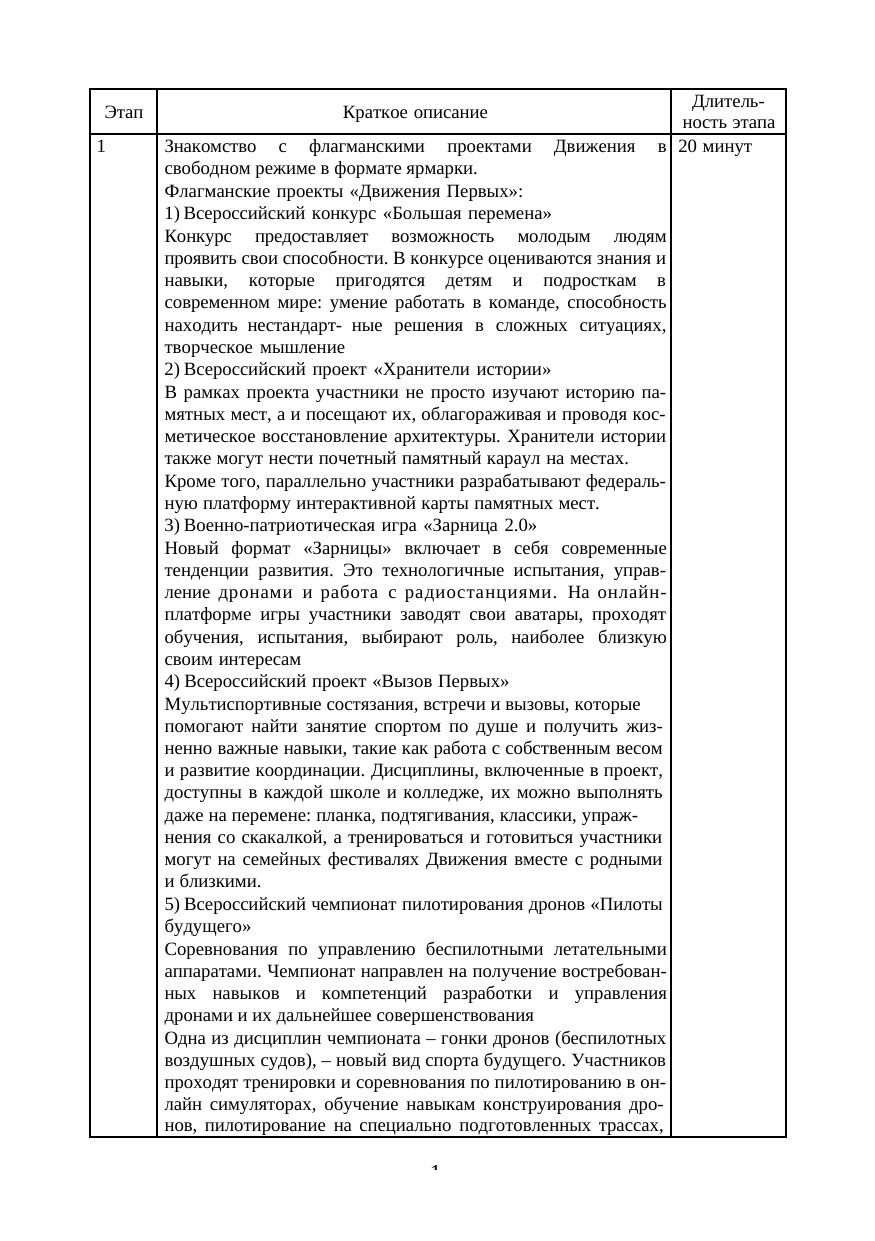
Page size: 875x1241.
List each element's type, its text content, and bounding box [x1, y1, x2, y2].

table_header Этап [91, 90, 156, 133]
table_header Краткое описание [158, 90, 670, 133]
table_cell Знакомство с флагманскими проектами Движения в свободном режиме в формате ярмарки. Флагманские проекты «Движения Первых»: Всероссийский конкурс «Большая перемена» Конкурс предоставляет возможность молодым людям проявить свои способности. В конкурсе оцениваются знания и навыки, которые пригодятся детям и подросткам в современном мире: умение работать в команде, способность находить нестандарт- ные решения в сложных ситуациях, творческое мышление Всероссийский проект «Хранители истории» В рамках проекта участники не просто изучают историю па- мятных мест, а и посещают их, облагораживая и проводя кос- метическое восстановление архитектуры. Хранители истории также могут нести почетный памятный караул на местах. Кроме того, параллельно участники разрабатывают федераль- ную платформу интерактивной карты памятных мест. Военно-патриотическая игра «Зарница 2.0» Новый формат «Зарницы» включает в себя современные тенденции развития. Это технологичные испытания, управ- ление дронами и работа с радиостанциями. На онлайн- платформе игры участники заводят свои аватары, проходят обучения, испытания, выбирают роль, наиболее близкую своим интересам Всероссийский проект «Вызов Первых» Мультиспортивные состязания, встречи и вызовы, которые помогают найти занятие спортом по душе и получить жиз- ненно важные навыки, такие как работа с собственным весом и развитие координации. Дисциплины, включенные в проект, доступны в каждой школе и колледже, их можно выполнять даже на перемене: планка, подтягивания, классики, упраж- нения со скакалкой, а тренироваться и готовиться участники могут на семейных фестивалях Движения вместе с родными и близкими. Всероссийский чемпионат пилотирования дронов «Пилоты будущего» Соревнования по управлению беспилотными летательными аппаратами. Чемпионат направлен на получение востребован- ных навыков и компетенций разработки и управления дронами и их дальнейшее совершенствования Одна из дисциплин чемпионата – гонки дронов (беспилотных воздушных судов), – новый вид спорта будущего. Участников проходят тренировки и соревнования по пилотированию в он- лайн симуляторах, обучение навыкам конструирования дро- нов, пилотирование на специально подготовленных трассах, [158, 135, 670, 1136]
table_header Длитель- ность этапа [672, 90, 785, 133]
table_cell 1 [91, 135, 156, 1136]
table_cell 20 минут [672, 135, 785, 1136]
